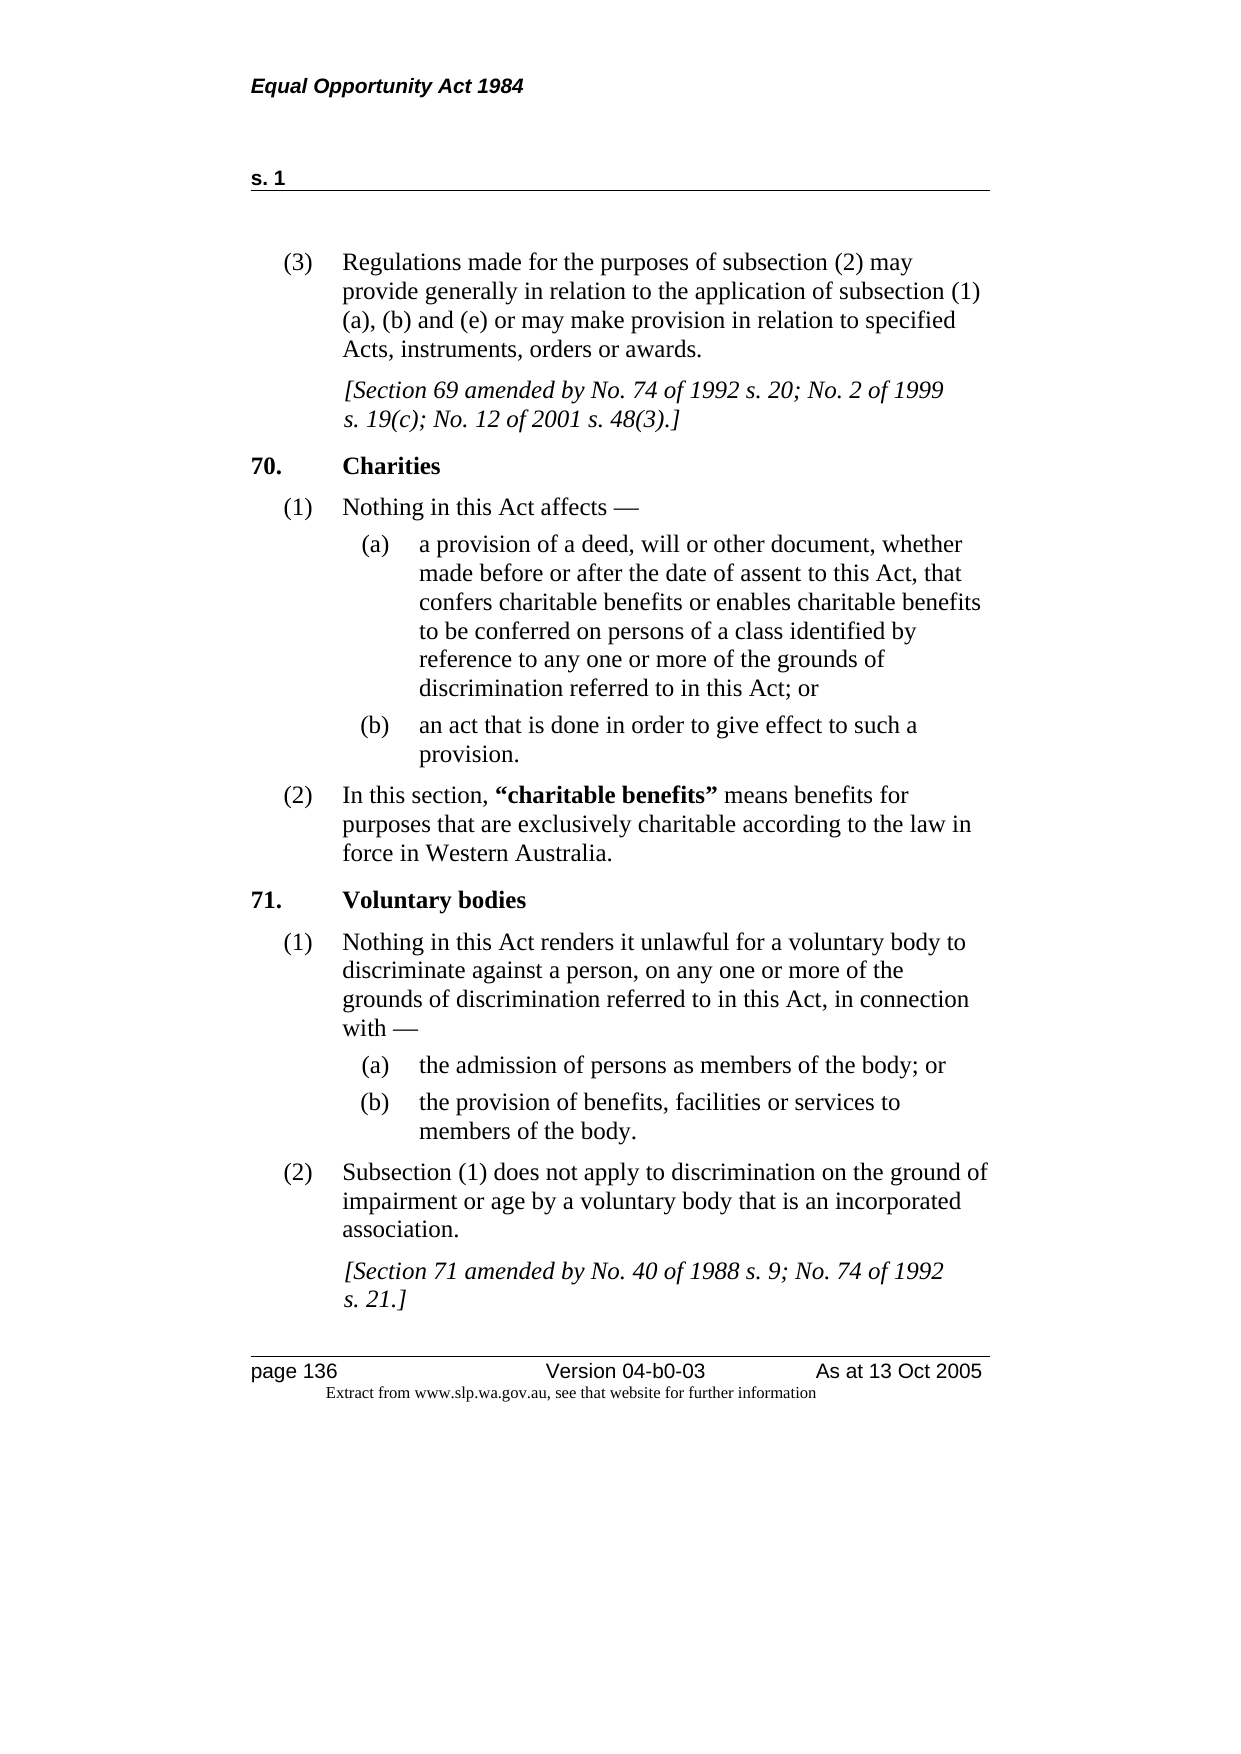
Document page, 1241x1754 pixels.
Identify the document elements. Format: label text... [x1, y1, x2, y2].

subtitle 71. Voluntary bodies [251, 885, 990, 914]
text (1) Nothing in this Act affects — [251, 492, 990, 521]
text (b) the provision of benefits, facilities or services to members of the body. [251, 1087, 990, 1144]
text [Section 71 amended by No. 40 of 1988 s. 9; No. 74 of 1992 s. 21.] [251, 1256, 990, 1313]
text (2) In this section, “charitable benefits” means benefits for purposes that are exclusively charitable according to the law in force in Western Australia. [251, 780, 990, 867]
subtitle 70. Charities [251, 451, 990, 480]
text (1) Nothing in this Act renders it unlawful for a voluntary body to discriminate against a person, on any one or more of the grounds of discrimination referred to in this Act, in connection with — [251, 927, 990, 1042]
text (2) Subsection (1) does not apply to discrimination on the ground of impairment or age by a voluntary body that is an incorporated association. [251, 1157, 990, 1243]
text (b) an act that is done in order to give effect to such a provision. [251, 710, 990, 768]
text (a) the admission of persons as members of the body; or [251, 1050, 990, 1079]
text (a) a provision of a deed, will or other document, whether made before or after the date of assent to this Act, that confers charitable benefits or enables charitable benefits to be conferred on persons of a class identified by reference to any one or more of the grounds of discrimination referred to in this Act; or [251, 529, 990, 702]
text [Section 69 amended by No. 74 of 1992 s. 20; No. 2 of 1999 s. 19(c); No. 12 of 2001 s. 48(3).] [251, 375, 990, 432]
text (3) Regulations made for the purposes of subsection (2) may provide generally in relation to the application of subsection (1)(a), (b) and (e) or may make provision in relation to specified Acts, instruments, orders or awards. [251, 247, 990, 362]
